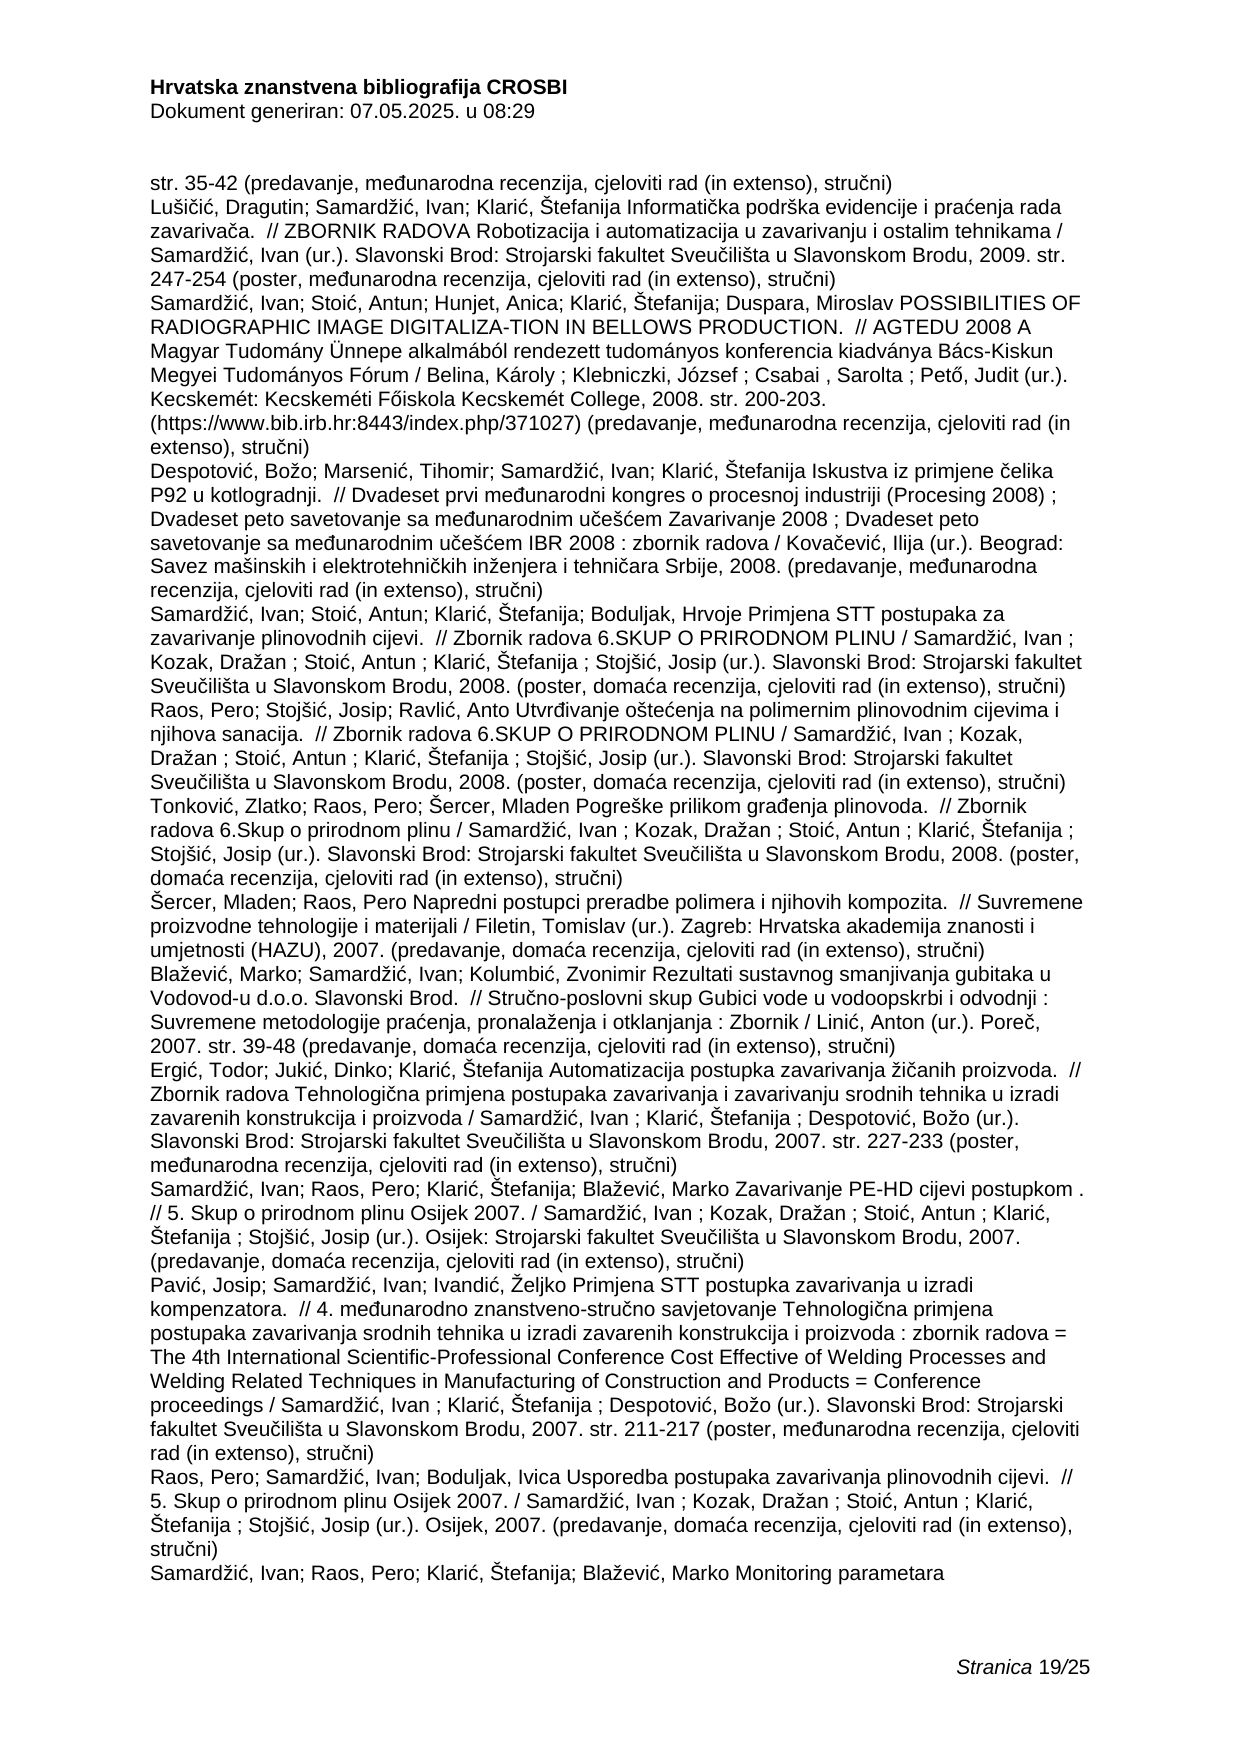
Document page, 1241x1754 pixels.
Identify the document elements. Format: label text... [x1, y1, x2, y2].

text Samardžić, Ivan; Raos, Pero; Klarić, Štefanija; Blažević, Marko [150, 1177, 1090, 1273]
text Tonković, Zlatko; Raos, Pero; Šercer, Mladen [150, 794, 1090, 890]
text Despotović, Božo; Marsenić, Tihomir; Samardžić, Ivan; Klarić, Štefanija [150, 458, 1090, 602]
text Šercer, Mladen; Raos, Pero [150, 890, 1090, 962]
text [150, 1561, 1090, 1584]
text Lušičić, Dragutin; Samardžić, Ivan; Klarić, Štefanija [150, 195, 1090, 291]
text Raos, Pero; Samardžić, Ivan; Boduljak, Ivica [150, 1465, 1090, 1561]
text Samardžić, Ivan; Stoić, Antun; Hunjet, Anica; Klarić, Štefanija; Duspara, Miroslav [150, 291, 1090, 458]
text Raos, Pero; Stojšić, Josip; Ravlić, Anto [150, 698, 1090, 794]
text Blažević, Marko; Samardžić, Ivan; Kolumbić, Zvonimir [150, 962, 1090, 1057]
text Samardžić, Ivan; Stoić, Antun; Klarić, Štefanija; Boduljak, Hrvoje [150, 602, 1090, 698]
text Ergić, Todor; Jukić, Dinko; Klarić, Štefanija [150, 1057, 1090, 1177]
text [150, 171, 1090, 195]
text Pavić, Josip; Samardžić, Ivan; Ivandić, Željko [150, 1273, 1090, 1465]
